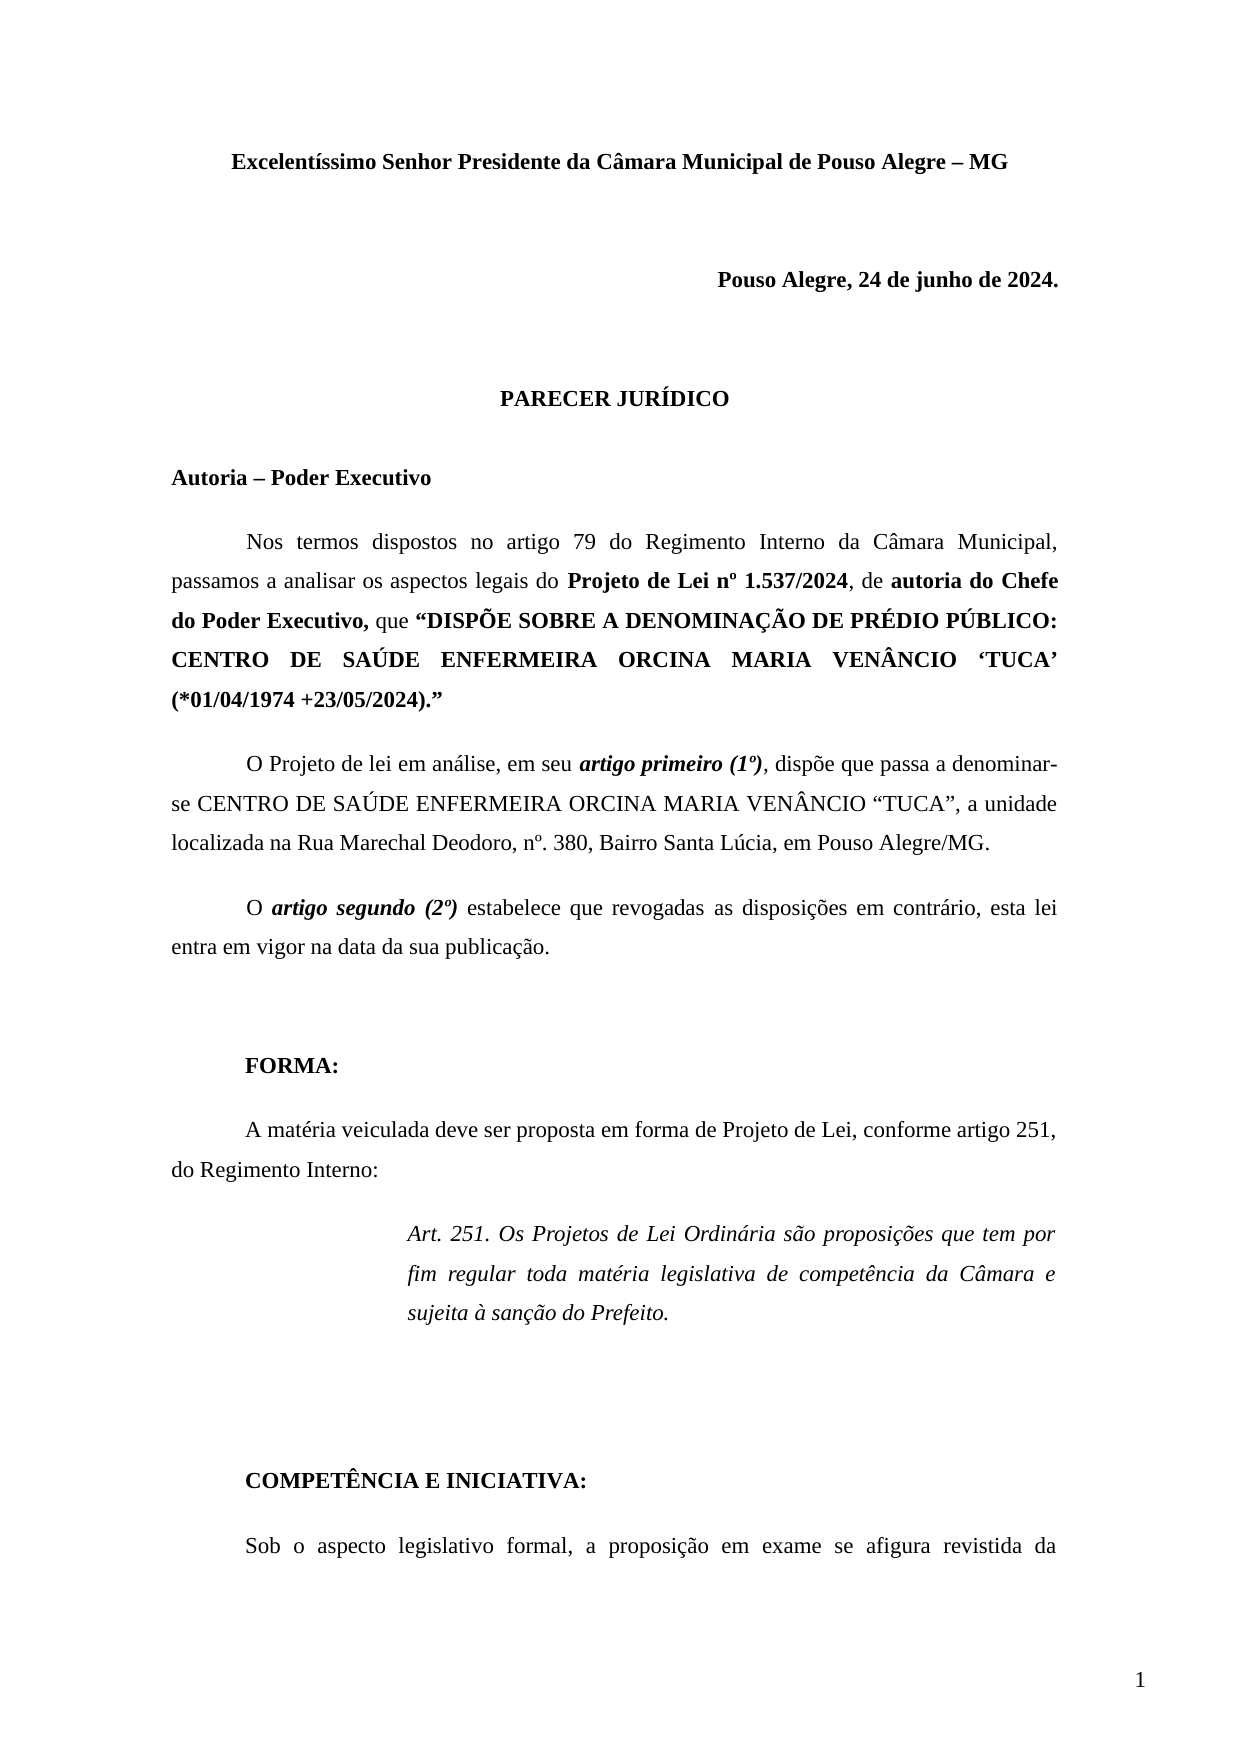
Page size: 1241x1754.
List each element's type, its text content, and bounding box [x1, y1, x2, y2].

text PARECER JURÍDICO [171, 384, 1058, 411]
text A matéria veiculada deve ser proposta em forma de Projeto de Lei, conforme artigo 251, do Regimento Interno: [171, 1116, 1058, 1182]
text O artigo segundo (2º) estabelece que revogadas as disposições em contrário, esta lei entra em vigor na data da sua publicação. [171, 894, 1058, 960]
subtitle Excelentíssimo Senhor Presidente da Câmara Municipal de Pouso Alegre – MG [112, 148, 1128, 174]
text Pouso Alegre, 24 de junho de 2024. [112, 266, 1058, 292]
text Art. 251. Os Projetos de Lei Ordinária são proposições que tem por fim regular toda matéria legislativa de competência da Câmara e sujeita à sanção do Prefeito. [407, 1220, 1058, 1326]
text Nos termos dispostos no artigo 79 do Regimento Interno da Câmara Municipal, passamos a analisar os aspectos legais do Projeto de Lei nº 1.537/2024, de autoria do Chefe do Poder Executivo, que “DISPÕE SOBRE A DENOMINAÇÃO DE PRÉDIO PÚBLICO: CENTRO DE SAÚDE ENFERMEIRA ORCINA MARIA VENÂNCIO ‘TUCA’ (*01/04/1974 +23/05/2024).” [171, 528, 1058, 712]
text FORMA: [171, 1052, 1058, 1078]
text COMPETÊNCIA E INICIATIVA: [171, 1468, 1058, 1494]
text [171, 1532, 1058, 1558]
text Autoria – Poder Executivo [171, 463, 1058, 490]
text O Projeto de lei em análise, em seu artigo primeiro (1º), dispõe que passa a denominar-se CENTRO DE SAÚDE ENFERMEIRA ORCINA MARIA VENÂNCIO “TUCA”, a unidade localizada na Rua Marechal Deodoro, nº. 380, Bairro Santa Lúcia, em Pouso Alegre/MG. [171, 750, 1058, 856]
